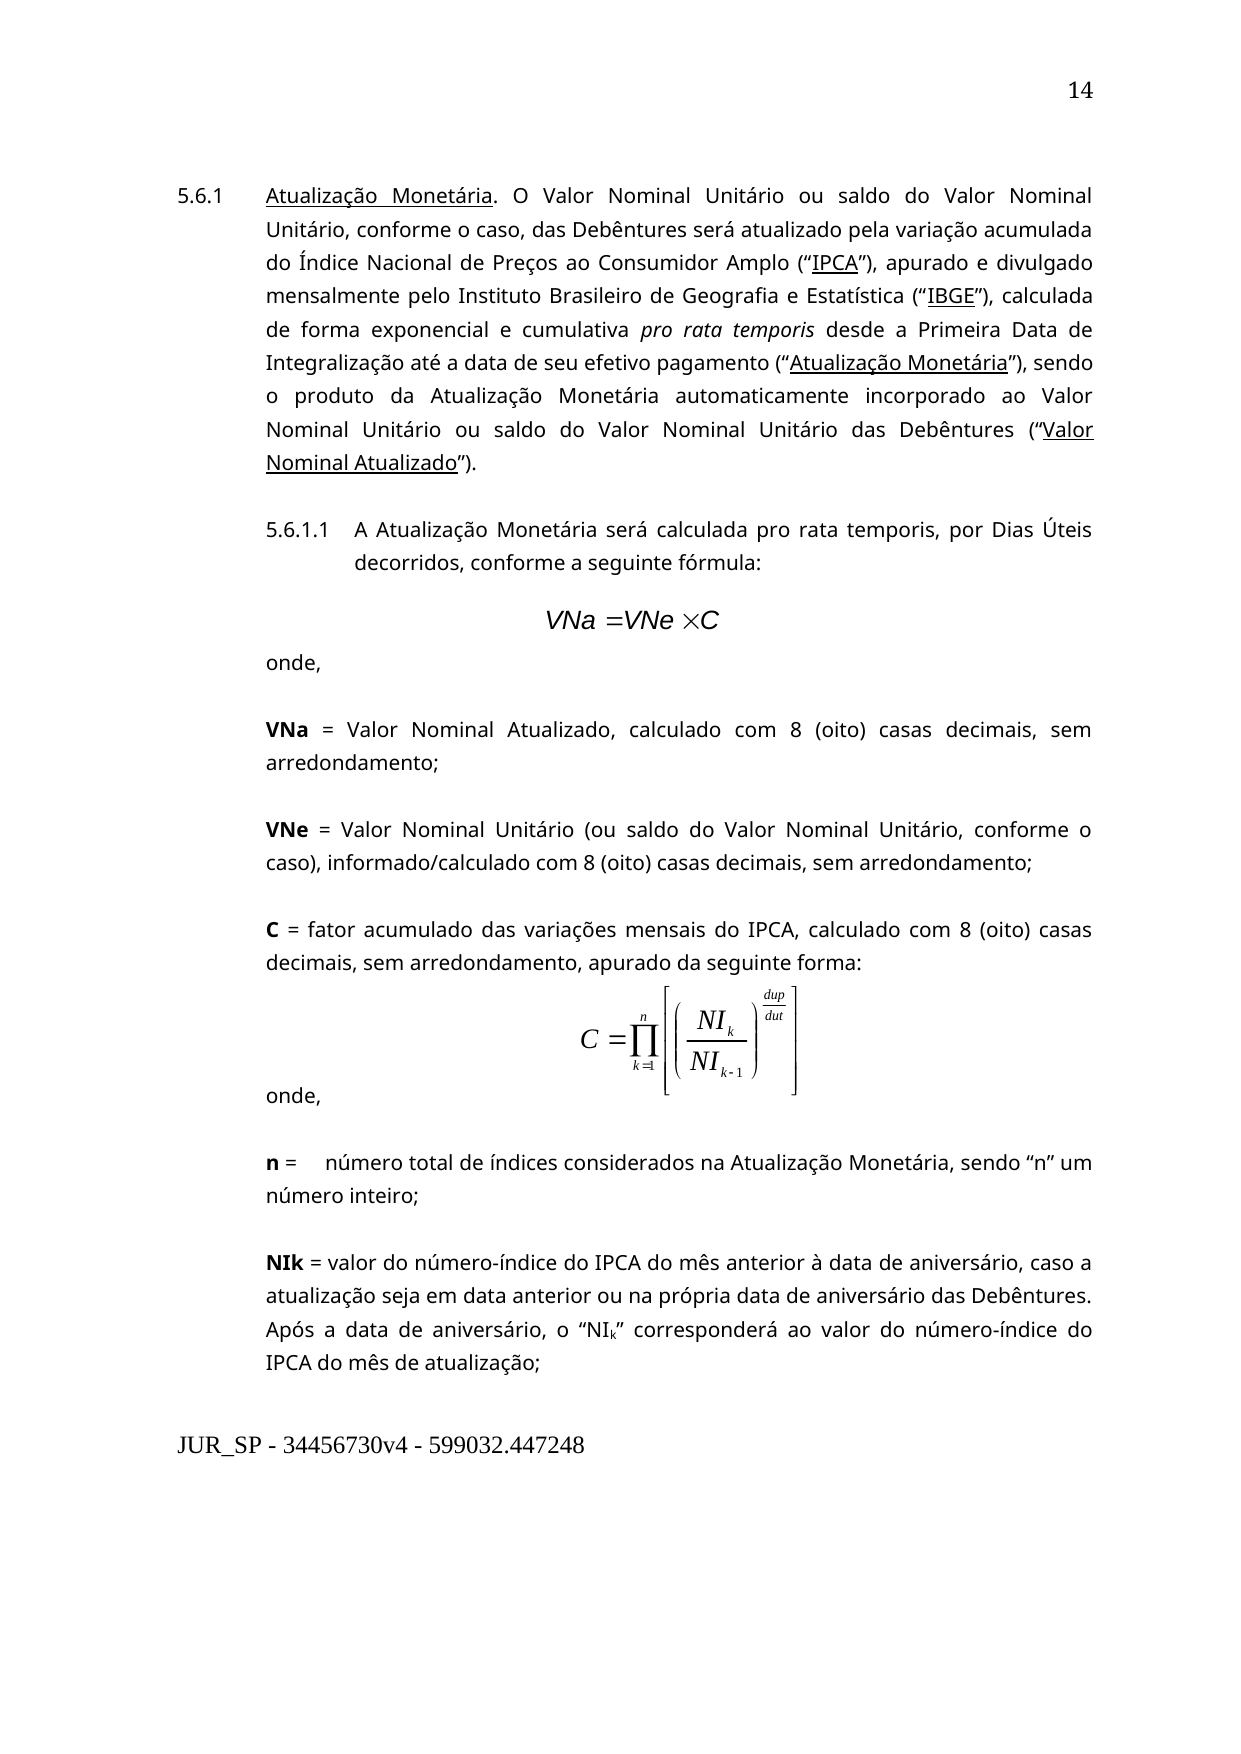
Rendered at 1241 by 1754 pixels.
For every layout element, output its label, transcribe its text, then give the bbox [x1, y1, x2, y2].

text n = número total de índices considerados na Atualização Monetária, sendo “n” um número inteiro; [266, 1144, 1093, 1210]
text VNe = Valor Nominal Unitário (ou saldo do Valor Nominal Unitário, conforme o caso), informado/calculado com 8 (oito) casas decimais, sem arredondamento; [266, 810, 1093, 877]
text onde, [266, 1077, 1093, 1110]
text NIk = valor do número-índice do IPCA do mês anterior à data de aniversário, caso a atualização seja em data anterior ou na própria data de aniversário das Debêntures. Após a data de aniversário, o “NIk” corresponderá ao valor do número-índice do IPCA do mês de atualização; [266, 1244, 1093, 1377]
text C = fator acumulado das variações mensais do IPCA, calculado com 8 (oito) casas decimais, sem arredondamento, apurado da seguinte forma: [266, 910, 1093, 977]
text VNa = Valor Nominal Atualizado, calculado com 8 (oito) casas decimais, sem arredondamento; [266, 710, 1093, 777]
list A Atualização Monetária será calculada pro rata temporis, por Dias Úteis decorridos, conforme a seguinte fórmula: [266, 510, 1093, 577]
list Atualização Monetária. O Valor Nominal Unitário ou saldo do Valor Nominal Unitário, conforme o caso, das Debêntures será atualizado pela variação acumulada do Índice Nacional de Preços ao Consumidor Amplo (“IPCA”), apurado e divulgado mensalmente pelo Instituto Brasileiro de Geografia e Estatística (“IBGE”), calculada de forma exponencial e cumulativa pro rata temporis desde a Primeira Data de Integralização até a data de seu efetivo pagamento (“Atualização Monetária”), sendo o produto da Atualização Monetária automaticamente incorporado ao Valor Nominal Unitário ou saldo do Valor Nominal Unitário das Debêntures (“Valor Nominal Atualizado”). [177, 177, 1093, 477]
text onde, [266, 644, 1093, 677]
